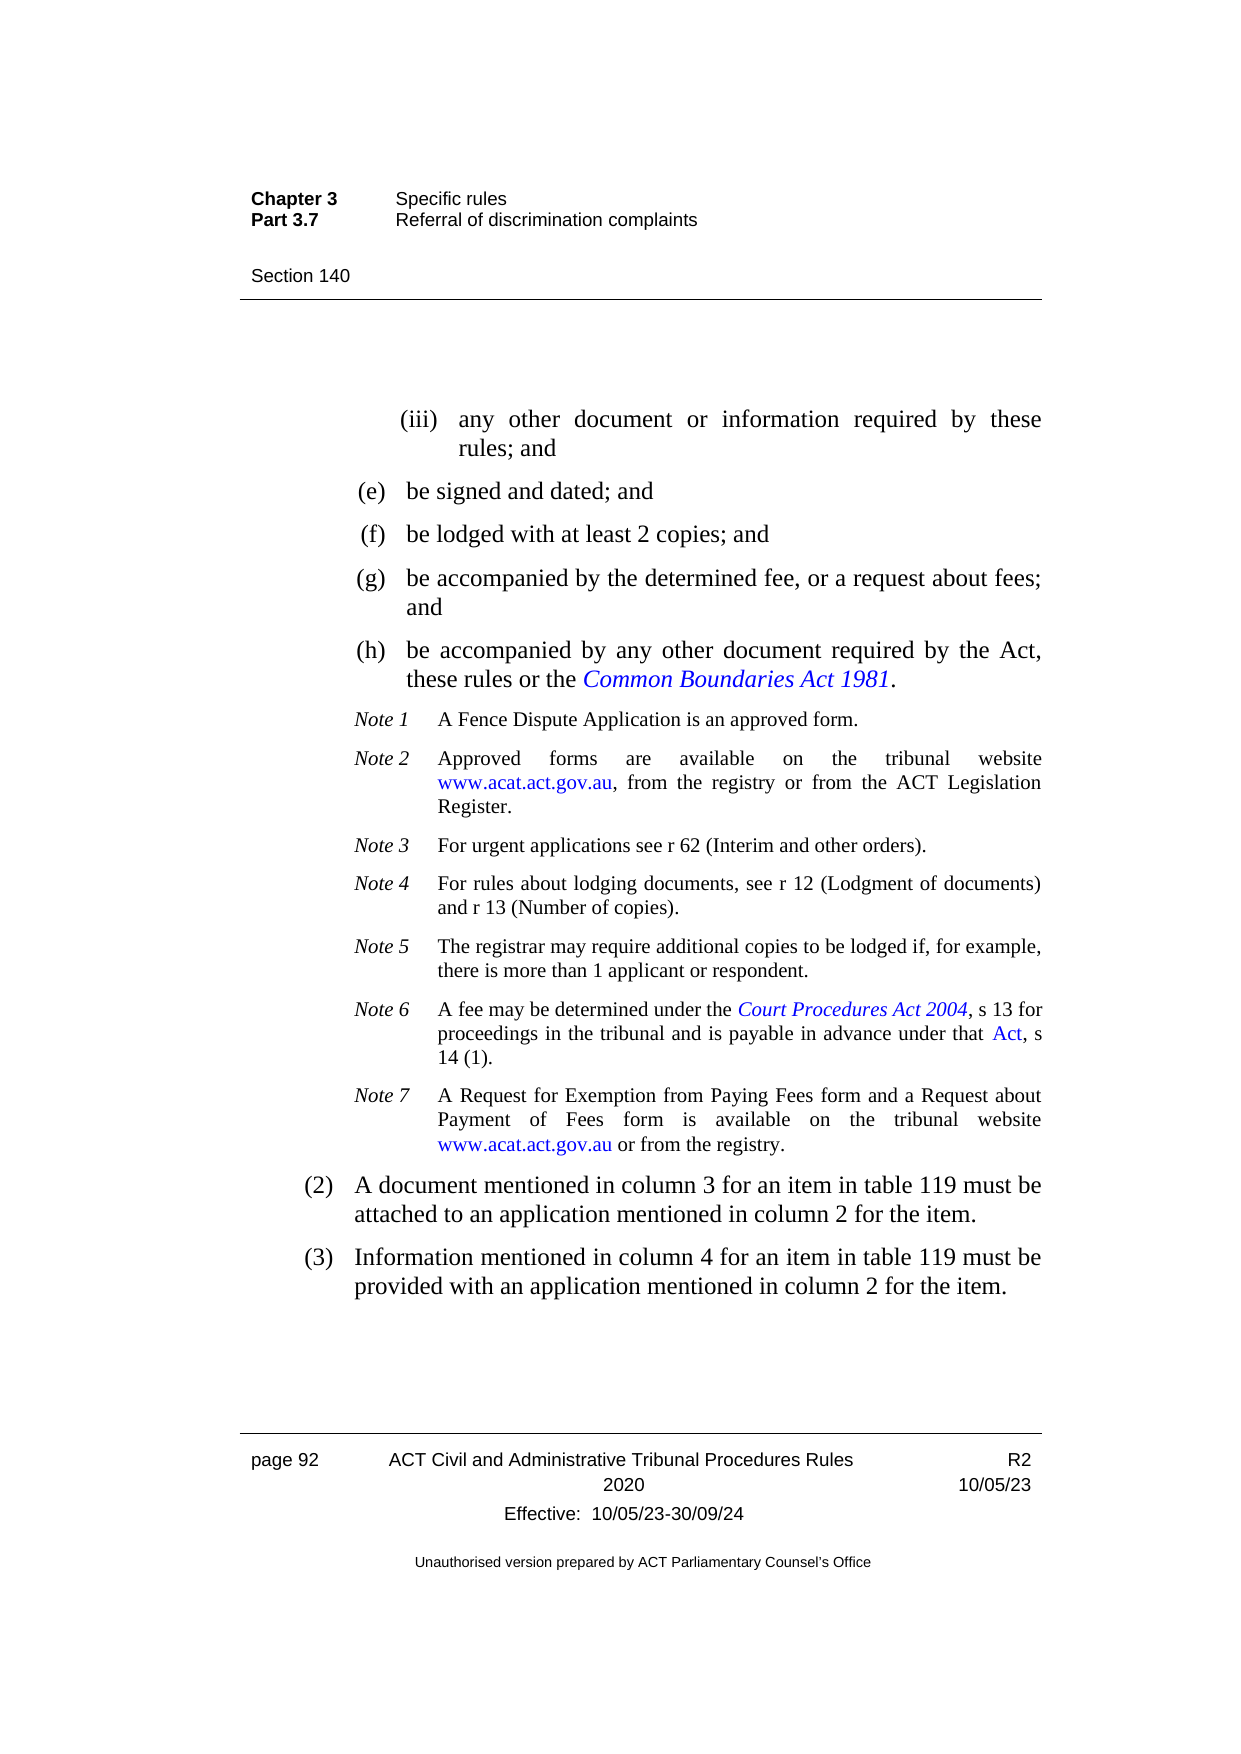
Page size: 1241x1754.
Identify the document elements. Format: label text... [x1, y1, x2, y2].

text Note 1 A Fence Dispute Application is an approved form. [354, 707, 1042, 731]
text (iii) any other document or information required by these rules; and [239, 404, 1042, 462]
text Note 4 For rules about lodging documents, see r 12 (Lodgment of documents) and r 13 (Number of copies). [354, 871, 1042, 919]
text Note 6 A fee may be determined under the Court Procedures Act 2004, s 13 for proceedings in the tribunal and is payable in advance under that Act, s 14 (1). [354, 997, 1042, 1069]
text (e) be signed and dated; and [239, 476, 1042, 505]
text Note 3 For urgent applications see r 62 (Interim and other orders). [354, 832, 1042, 857]
text (h) be accompanied by any other document required by the Act, these rules or the Common Boundaries Act 1981. [239, 635, 1042, 692]
text Note 7 A Request for Exemption from Paying Fees form and a Request about Payment of Fees form is available on the tribunal website www.acat.act.gov.au or from the registry. [354, 1083, 1042, 1156]
text (3) Information mentioned in column 4 for an item in table 119 must be provided with an application mentioned in column 2 for the item. [239, 1242, 1042, 1300]
text Note 5 The registrar may require additional copies to be lodged if, for example, there is more than 1 applicant or respondent. [354, 934, 1042, 982]
text Note 2 Approved forms are available on the tribunal website www.acat.act.gov.au, from the registry or from the ACT Legislation Register. [354, 746, 1042, 818]
text (2) A document mentioned in column 3 for an item in table 119 must be attached to an application mentioned in column 2 for the item. [239, 1170, 1042, 1228]
text (f) be lodged with at least 2 copies; and [239, 519, 1042, 548]
text (g) be accompanied by the determined fee, or a request about fees; and [239, 563, 1042, 620]
